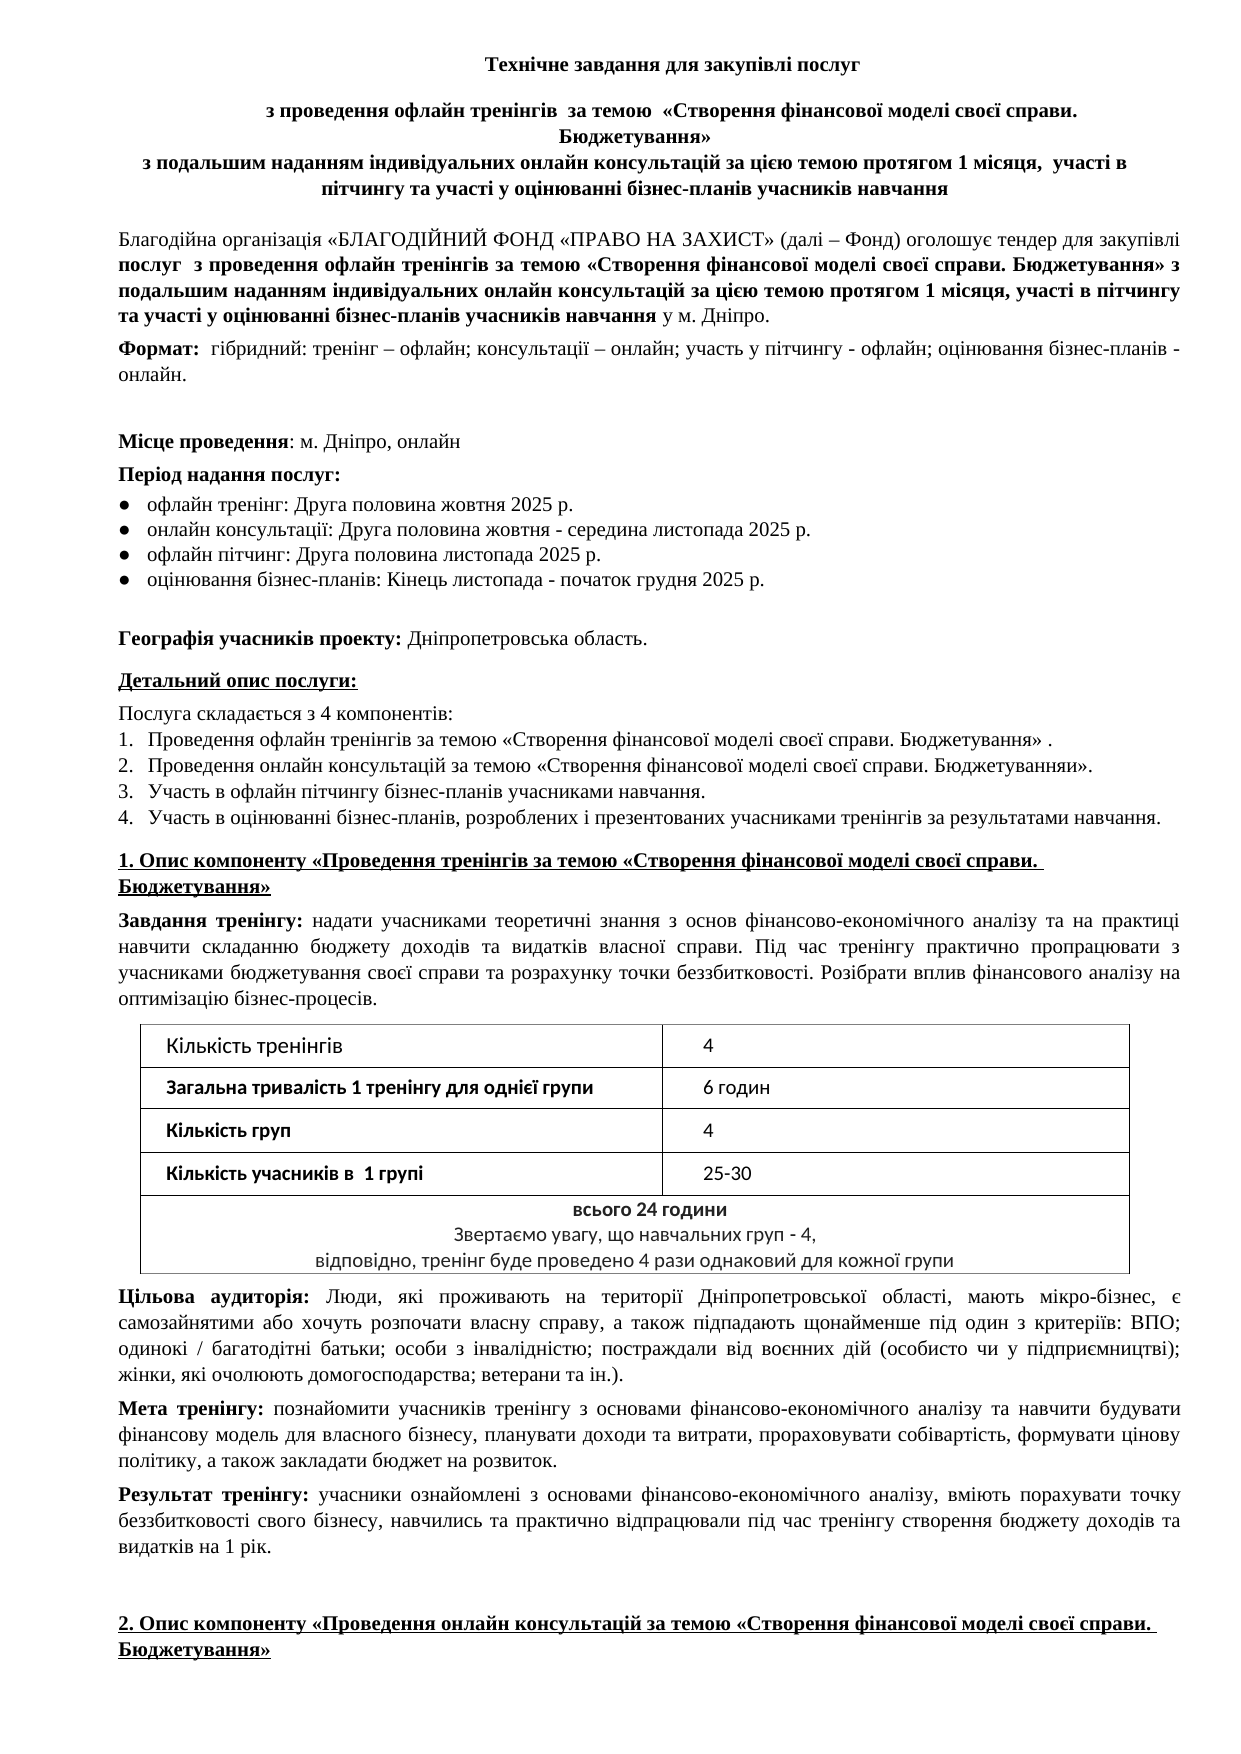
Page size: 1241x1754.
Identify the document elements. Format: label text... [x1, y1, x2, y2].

text Детальний опис послуги: [118, 668, 1182, 692]
text Період надання послуг: [118, 462, 1182, 486]
list офлайн тренінг: Друга половина жовтня 2025 р. [118, 492, 1182, 516]
text Результат тренінгу: учасники ознайомлені з основами фінансово-економічного аналізу, вміють порахувати точку беззбитковості свого бізнесу, навчились та практично відпрацювали під час тренінгу створення бюджету доходів та видатків на 1 рік. [118, 1482, 1182, 1558]
list Участь в оцінюванні бізнес-планів, розроблених і презентованих учасниками тренінгів за результатами навчання. [118, 805, 1182, 829]
text 1. Опис компоненту «Проведення тренінгів за темою «Створення фінансової моделі своєї справи. Бюджетування» [118, 848, 1182, 898]
text Послуга складається з 4 компонентів: [118, 701, 1182, 725]
text Завдання тренінгу: надати учасниками теоретичні знання з основ фінансово-економічного аналізу та на практиці навчити складанню бюджету доходів та видатків власної справи. Під час тренінгу практично пропрацювати з учасниками бюджетування своєї справи та розрахунку точки беззбитковості. Розібрати вплив фінансового аналізу на оптимізацію бізнес-процесів. [118, 908, 1182, 1010]
text Географія учасників проекту: Дніпропетровська область. [118, 626, 1182, 650]
text Формат: гібридний: тренінг – офлайн; консультації – онлайн; участь у пітчингу - офлайн; оцінювання бізнес-планів - онлайн. [118, 336, 1182, 386]
list Участь в офлайн пітчингу бізнес-планів учасниками навчання. [118, 779, 1182, 803]
list Проведення онлайн консультацій за темою «Створення фінансової моделі своєї справи. Бюджетуванняи». [118, 753, 1182, 777]
text Технічне завдання для закупівлі послуг [118, 52, 1152, 76]
list Проведення офлайн тренінгів за темою «Створення фінансової моделі своєї справи. Бюджетування» . [118, 727, 1182, 751]
text з проведення офлайн тренінгів за темою «Створення фінансової моделі своєї справи. Бюджетування» з подальшим наданням індивідуальних онлайн консультацій за цією темою протягом 1 місяця, участі в пітчингу та участі у оцінюванні бізнес-планів учасників навчання [118, 98, 1152, 200]
text Місце проведення: м. Дніпро, онлайн [118, 429, 1182, 453]
text 2. Опис компоненту «Проведення онлайн консультацій за темою «Створення фінансової моделі своєї справи. Бюджетування» [118, 1611, 1182, 1661]
text Мета тренінгу: познайомити учасників тренінгу з основами фінансово-економічного аналізу та навчити будувати фінансову модель для власного бізнесу, планувати доходи та витрати, прораховувати собівартість, формувати цінову політику, а також закладати бюджет на розвиток. [118, 1396, 1182, 1472]
text Благодійна організація «БЛАГОДІЙНИЙ ФОНД «ПРАВО НА ЗАХИСТ» (далі – Фонд) оголошує тендер для закупівлі послуг з проведення офлайн тренінгів за темою «Створення фінансової моделі своєї справи. Бюджетування» з подальшим наданням індивідуальних онлайн консультацій за цією темою протягом 1 місяця, участі в пітчингу та участі у оцінюванні бізнес-планів учасників навчання у м. Дніпро. [118, 227, 1182, 327]
list онлайн консультації: Друга половина жовтня - середина листопада 2025 р. [118, 517, 1182, 541]
text Цільова аудиторія: Люди, які проживають на території Дніпропетровської області, мають мікро-бізнес, є самозайнятими або хочуть розпочати власну справу, а також підпадають щонайменше під один з критеріїв: ВПО; одинокі / багатодітні батьки; особи з інвалідністю; постраждали від воєнних дій (особисто чи у підприємництві); жінки, які очолюють домогосподарства; ветерани та ін.). [118, 1284, 1182, 1386]
list офлайн пітчинг: Друга половина листопада 2025 р. [118, 542, 1182, 566]
list оцінювання бізнес-планів: Кінець листопада - початок грудня 2025 р. [118, 567, 1182, 591]
